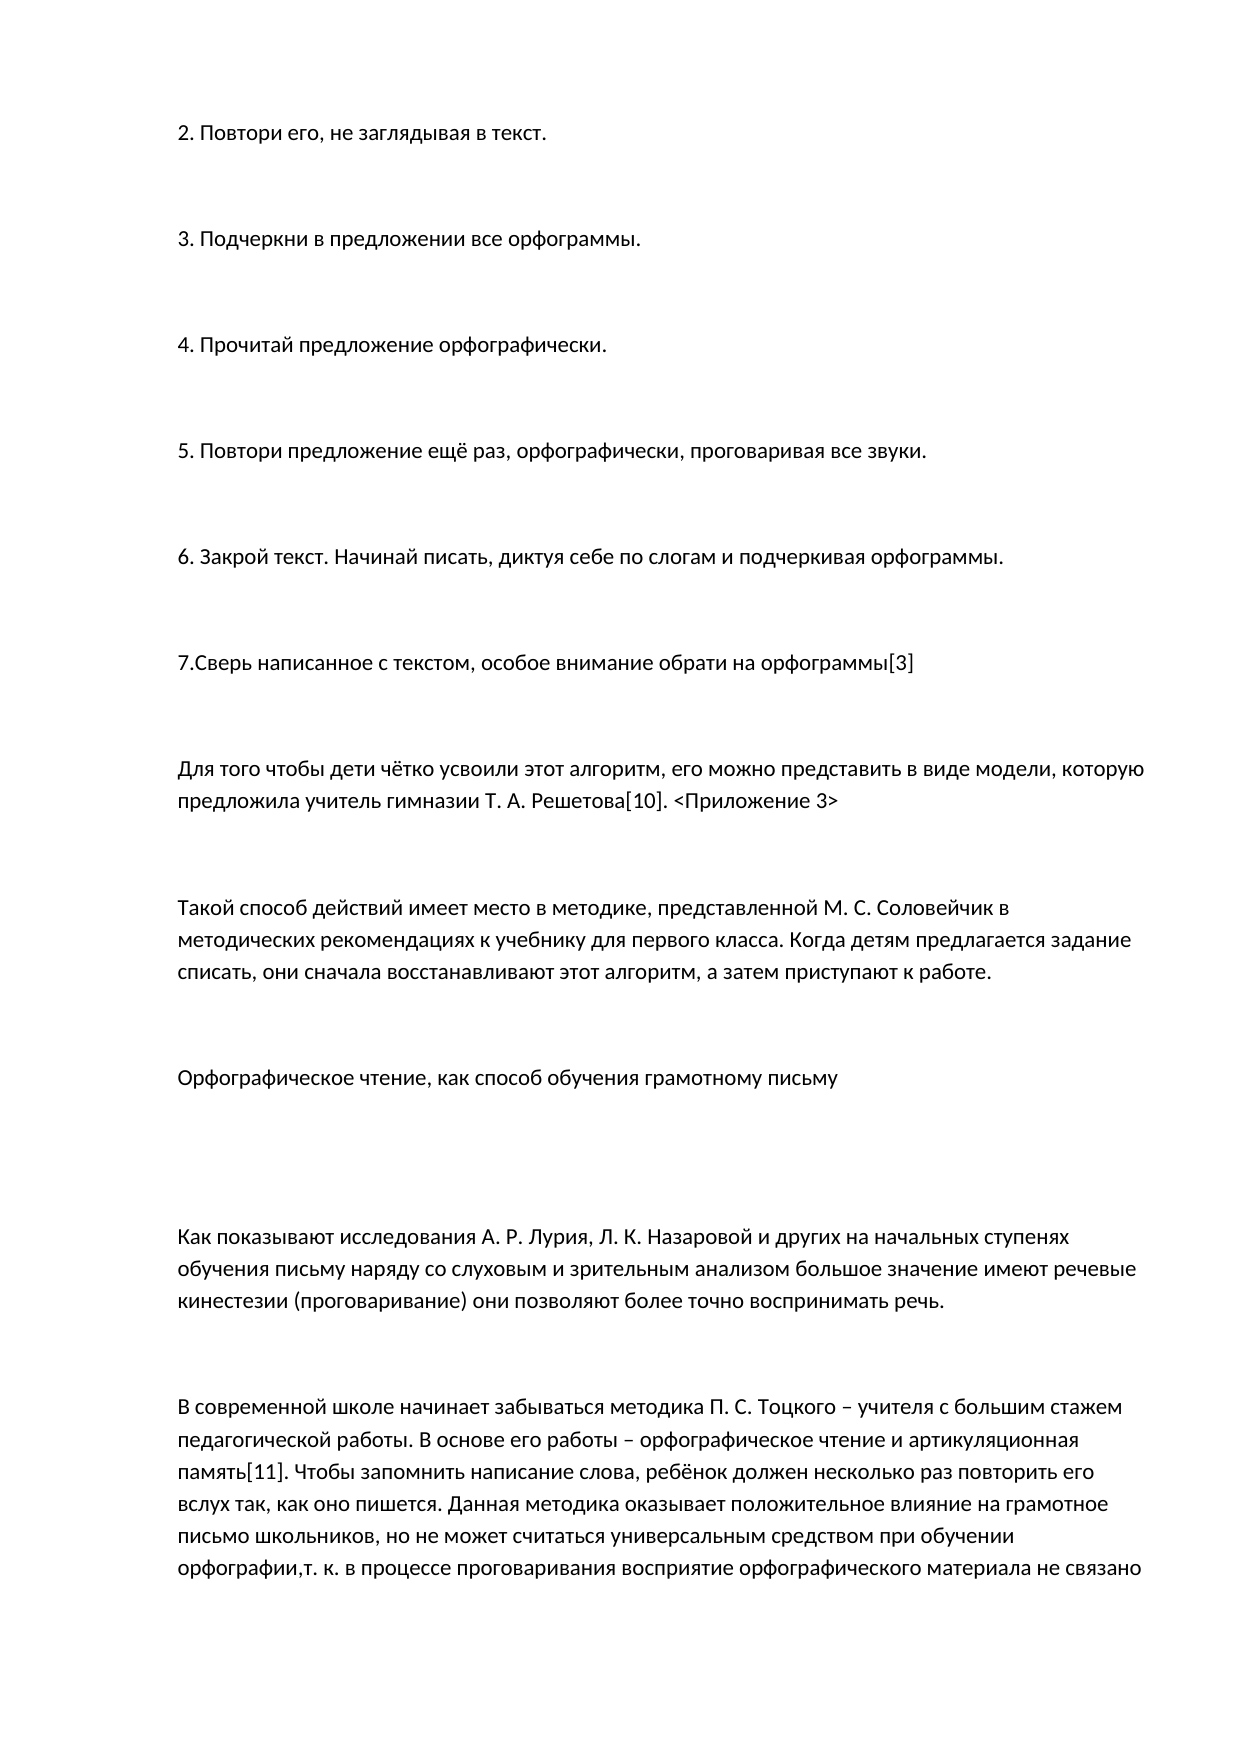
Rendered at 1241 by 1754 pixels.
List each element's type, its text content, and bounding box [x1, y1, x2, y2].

text Орфографическое чтение, как способ обучения грамотному письму [177, 1063, 1152, 1091]
text 7.Сверь написанное с текстом, особое внимание обрати на орфограммы[3] [177, 648, 1152, 676]
text Для того чтобы дети чётко усвоили этот алгоритм, его можно представить в виде модели, которую предложила учитель гимназии Т. А. Решетова[10]. <Приложение 3> [177, 754, 1152, 814]
text 2. Повтори его, не заглядывая в текст. [177, 118, 1152, 146]
text 6. Закрой текст. Начинай писать, диктуя себе по слогам и подчеркивая орфограммы. [177, 542, 1152, 570]
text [177, 1392, 1152, 1581]
text Такой способ действий имеет место в методике, представленной М. С. Соловейчик в методических рекомендациях к учебнику для первого класса. Когда детям предлагается задание списать, они сначала восстанавливают этот алгоритм, а затем приступают к работе. [177, 893, 1152, 985]
text 4. Прочитай предложение орфографически. [177, 330, 1152, 358]
text 3. Подчеркни в предложении все орфограммы. [177, 224, 1152, 252]
text 5. Повтори предложение ещё раз, орфографически, проговаривая все звуки. [177, 436, 1152, 464]
text Как показывают исследования А. Р. Лурия, Л. К. Назаровой и других на начальных ступенях обучения письму наряду со слуховым и зрительным анализом большое значение имеют речевые кинестезии (проговаривание) они позволяют более точно воспринимать речь. [177, 1222, 1152, 1314]
